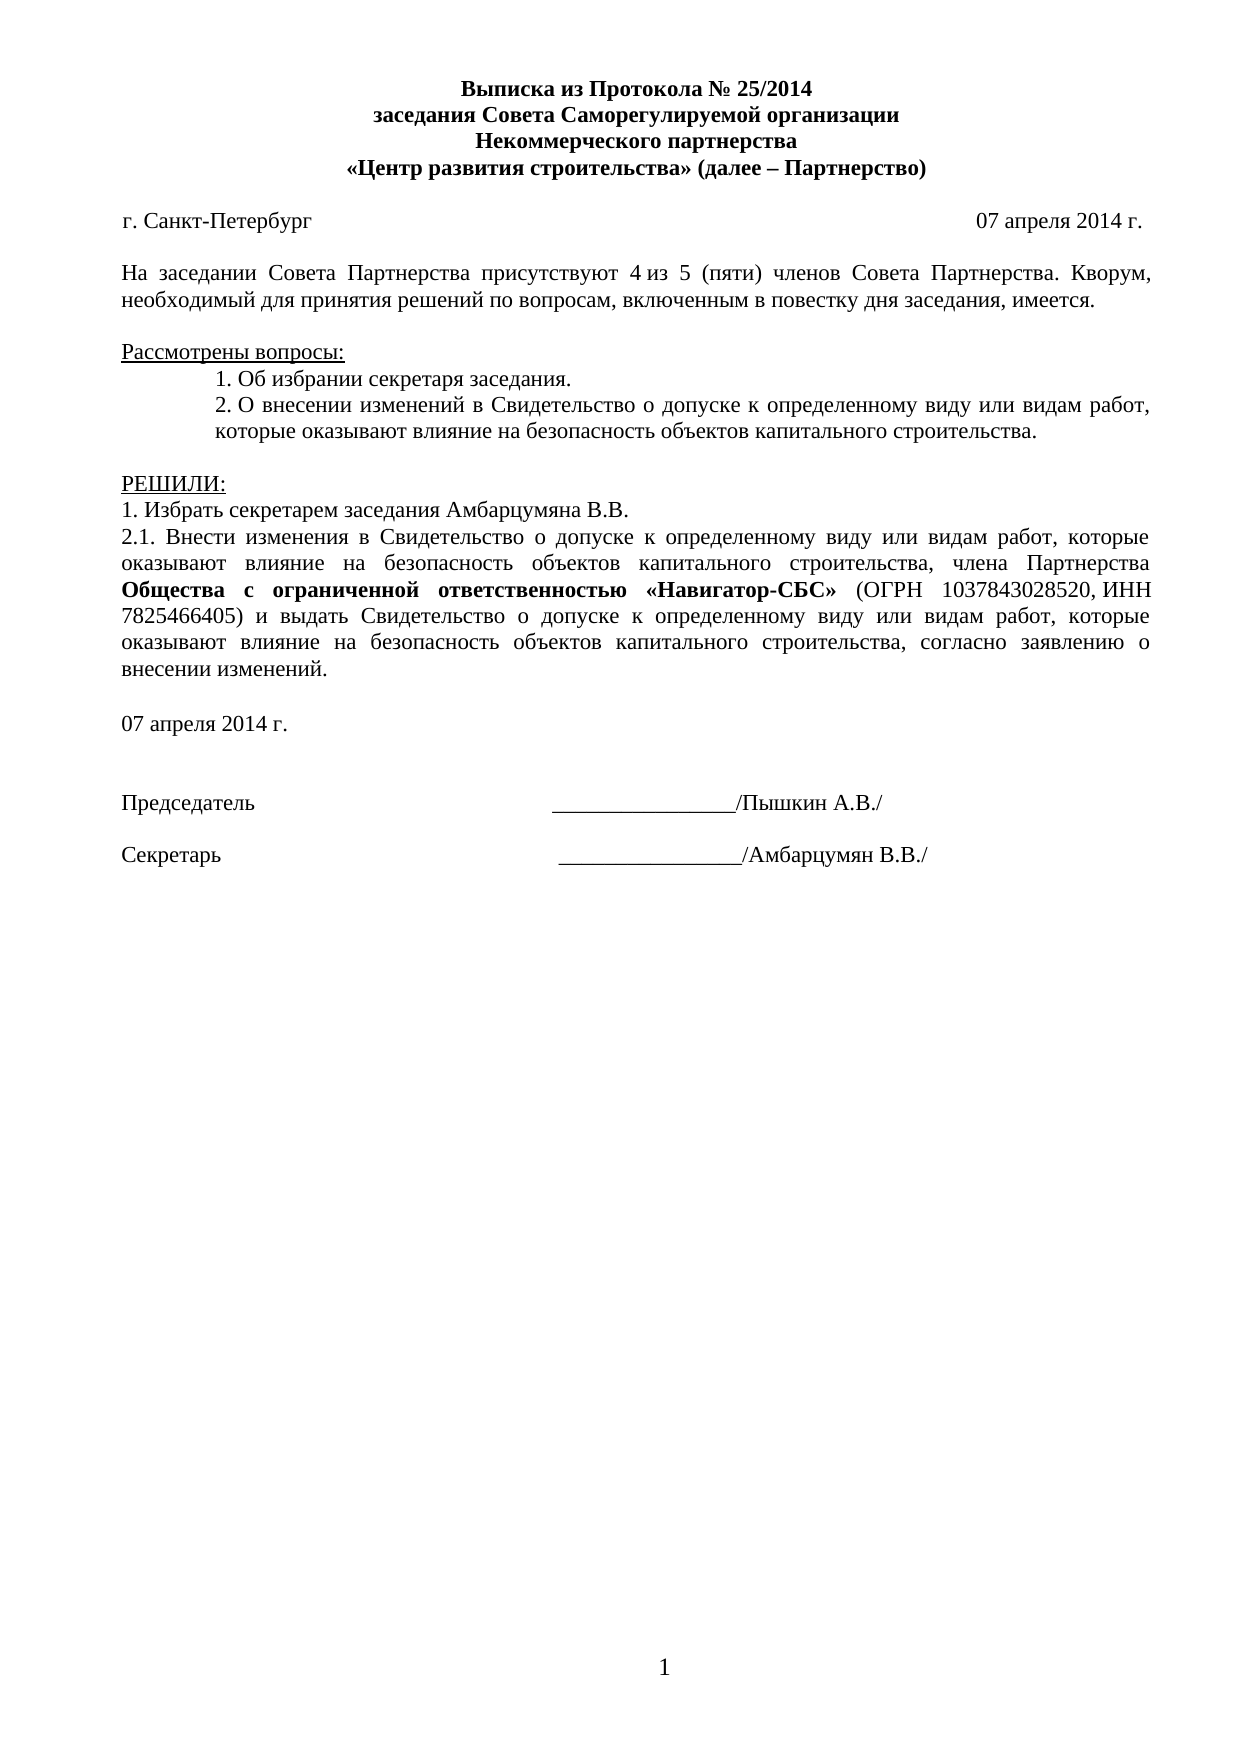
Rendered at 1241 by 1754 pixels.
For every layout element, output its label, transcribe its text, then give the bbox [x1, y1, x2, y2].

text 07 апреля 2014 г. [121, 710, 1152, 736]
text Выписка из Протокола № 25/2014 [121, 75, 1152, 101]
text Председатель ________________/Пышкин А.В./ [121, 789, 1152, 815]
text Рассмотрены вопросы: [121, 338, 1152, 365]
text 2. О внесении изменений в Свидетельство о допуске к определенному виду или видам работ, которые оказывают влияние на безопасность объектов капитального строительства. [215, 391, 1152, 444]
text 2.1. Внести изменения в Свидетельство о допуске к определенному виду или видам работ, которые оказывают влияние на безопасность объектов капитального строительства, члена Партнерства Общества с ограниченной ответственностью «Навигатор-СБС» (ОГРН 1037843028520, ИНН 7825466405) и выдать Свидетельство о допуске к определенному виду или видам работ, которые оказывают влияние на безопасность объектов капитального строительства, согласно заявлению о внесении изменений. [121, 523, 1152, 681]
text На заседании Совета Партнерства присутствуют 4 из 5 (пяти) членов Совета Партнерства. Кворум, необходимый для принятия решений по вопросам, включенным в повестку дня заседания, имеется. [121, 259, 1152, 312]
text 1. Об избрании секретаря заседания. [215, 365, 1152, 391]
text «Центр развития строительства» (далее – Партнерство) [121, 154, 1152, 180]
text Некоммерческого партнерства [121, 128, 1152, 154]
text 1. Избрать секретарем заседания Амбарцумяна В.В. [121, 497, 1152, 523]
table_header г. Санкт-Петербург [111, 207, 632, 233]
text заседания Совета Саморегулируемой организации [121, 101, 1152, 128]
text Секретарь ________________/Амбарцумян В.В./ [121, 842, 1152, 868]
table_header 07 апреля 2014 г. [633, 207, 1154, 233]
text РЕШИЛИ: [121, 470, 1152, 497]
